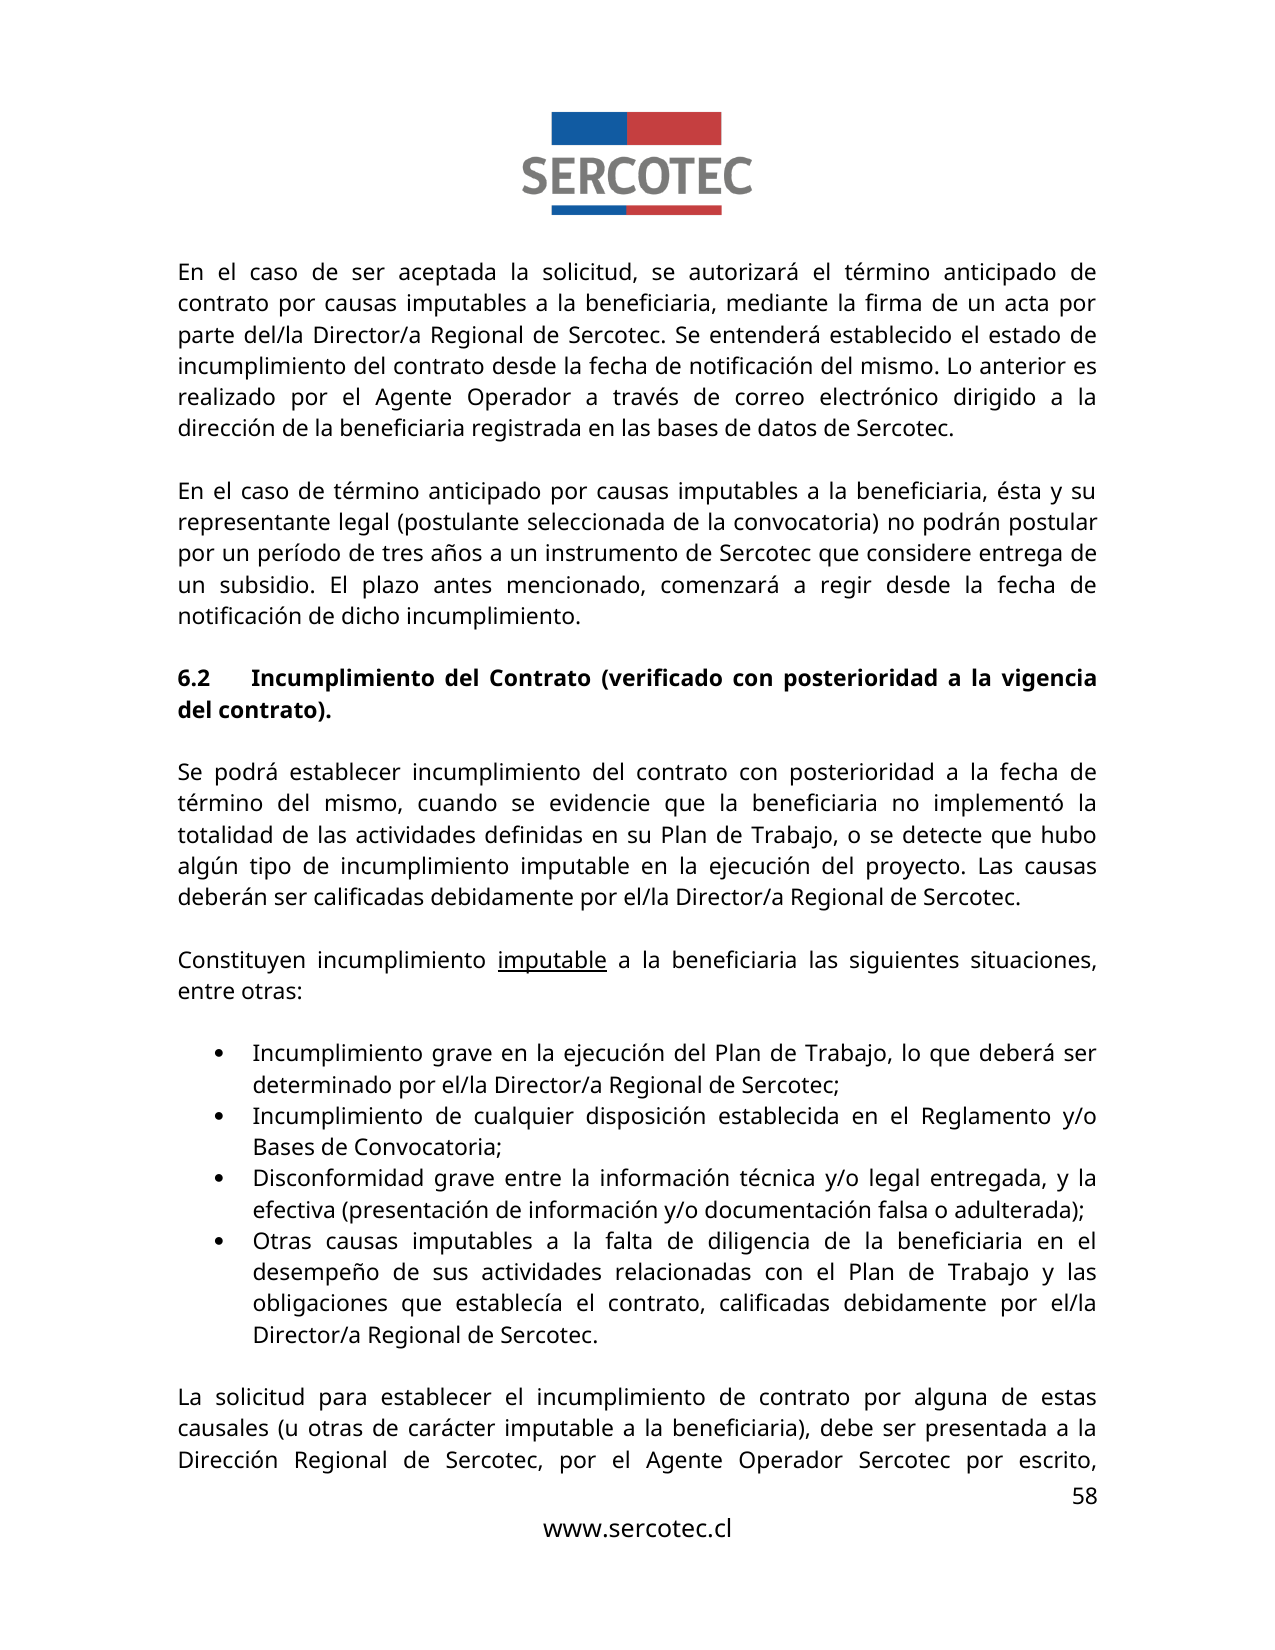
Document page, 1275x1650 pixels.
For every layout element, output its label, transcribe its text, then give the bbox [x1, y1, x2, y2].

list Disconformidad grave entre la información técnica y/o legal entregada, y la efectiva (presentación de información y/o documentación falsa o adulterada); [215, 1162, 1098, 1225]
list Otras causas imputables a la falta de diligencia de la beneficiaria en el desempeño de sus actividades relacionadas con el Plan de Trabajo y las obligaciones que establecía el contrato, calificadas debidamente por el/la Director/a Regional de Sercotec. [215, 1225, 1098, 1350]
list Incumplimiento de cualquier disposición establecida en el Reglamento y/o Bases de Convocatoria; [215, 1100, 1098, 1162]
text 6.2 Incumplimiento del Contrato (verificado con posterioridad a la vigencia del contrato). [177, 662, 1098, 725]
text Constituyen incumplimiento imputable a la beneficiaria las siguientes situaciones, entre otras: [177, 944, 1098, 1006]
text En el caso de ser aceptada la solicitud, se autorizará el término anticipado de contrato por causas imputables a la beneficiaria, mediante la firma de un acta por parte del/la Director/a Regional de Sercotec. Se entenderá establecido el estado de incumplimiento del contrato desde la fecha de notificación del mismo. Lo anterior es realizado por el Agente Operador a través de correo electrónico dirigido a la dirección de la beneficiaria registrada en las bases de datos de Sercotec. [177, 256, 1098, 444]
text Se podrá establecer incumplimiento del contrato con posterioridad a la fecha de término del mismo, cuando se evidencie que la beneficiaria no implementó la totalidad de las actividades definidas en su Plan de Trabajo, o se detecte que hubo algún tipo de incumplimiento imputable en la ejecución del proyecto. Las causas deberán ser calificadas debidamente por el/la Director/a Regional de Sercotec. [177, 756, 1098, 912]
list Incumplimiento grave en la ejecución del Plan de Trabajo, lo que deberá ser determinado por el/la Director/a Regional de Sercotec; [215, 1037, 1098, 1100]
picture [512, 105, 763, 225]
text En el caso de término anticipado por causas imputables a la beneficiaria, ésta y su representante legal (postulante seleccionada de la convocatoria) no podrán postular por un período de tres años a un instrumento de Sercotec que considere entrega de un subsidio. El plazo antes mencionado, comenzará a regir desde la fecha de notificación de dicho incumplimiento. [177, 475, 1098, 631]
